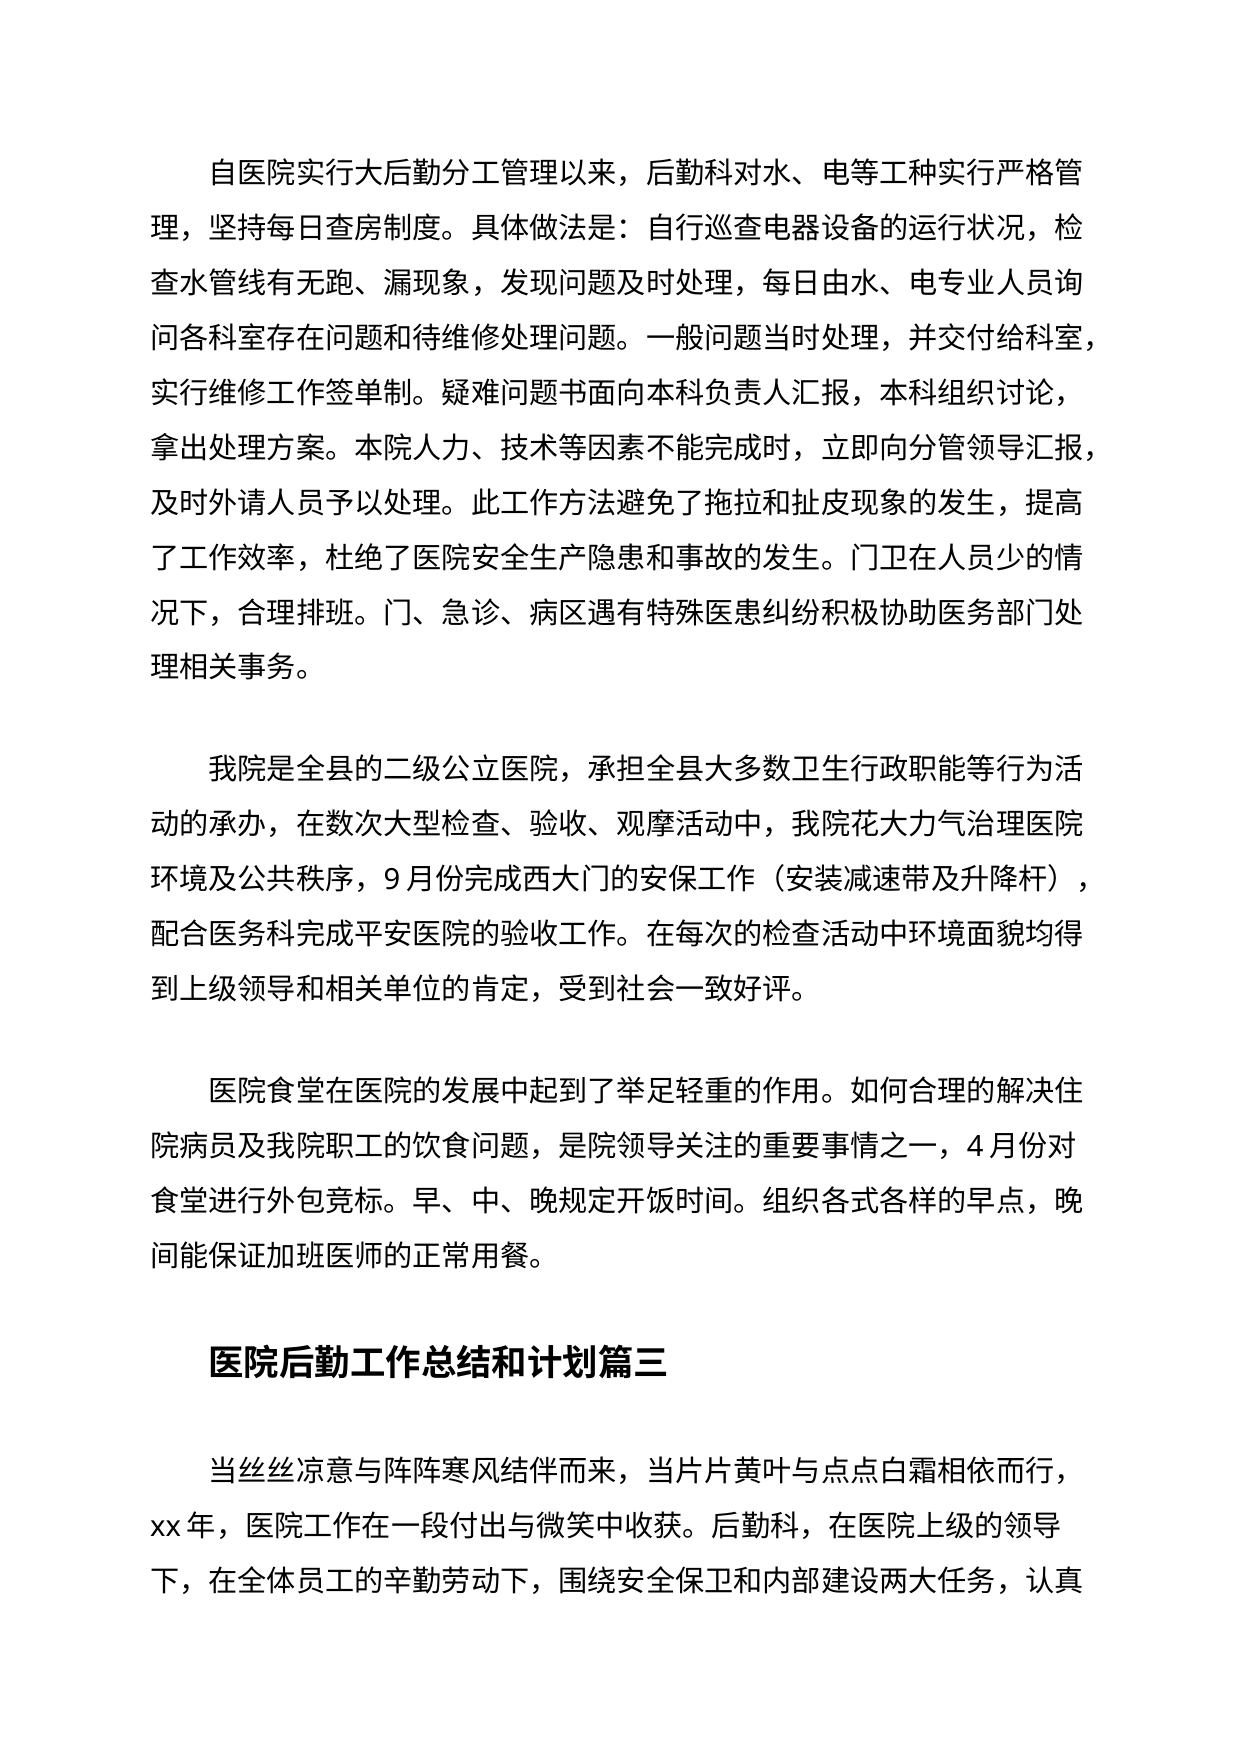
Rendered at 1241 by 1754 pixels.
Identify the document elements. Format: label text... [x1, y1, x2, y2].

text 我院是全县的二级公立医院，承担全县大多数卫生行政职能等行为活动的承办，在数次大型检查、验收、观摩活动中，我院花大力气治理医院环境及公共秩序，9月份完成西大门的安保工作（安装减速带及升降杆），配合医务科完成平安医院的验收工作。在每次的检查活动中环境面貌均得到上级领导和相关单位的肯定，受到社会一致好评。 [150, 746, 1090, 1008]
text 自医院实行大后勤分工管理以来，后勤科对水、电等工种实行严格管理，坚持每日查房制度。具体做法是：自行巡查电器设备的运行状况，检查水管线有无跑、漏现象，发现问题及时处理，每日由水、电专业人员询问各科室存在问题和待维修处理问题。一般问题当时处理，并交付给科室，实行维修工作签单制。疑难问题书面向本科负责人汇报，本科组织讨论，拿出处理方案。本院人力、技术等因素不能完成时，立即向分管领导汇报，及时外请人员予以处理。此工作方法避免了拖拉和扯皮现象的发生，提高了工作效率，杜绝了医院安全生产隐患和事故的发生。门卫在人员少的情况下，合理排班。门、急诊、病区遇有特殊医患纠纷积极协助医务部门处理相关事务。 [150, 150, 1090, 686]
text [150, 1447, 1090, 1599]
text 医院食堂在医院的发展中起到了举足轻重的作用。如何合理的解决住院病员及我院职工的饮食问题，是院领导关注的重要事情之一，4月份对食堂进行外包竞标。早、中、晚规定开饭时间。组织各式各样的早点，晚间能保证加班医师的正常用餐。 [150, 1067, 1090, 1274]
text 医院后勤工作总结和计划篇三 [150, 1334, 1090, 1385]
